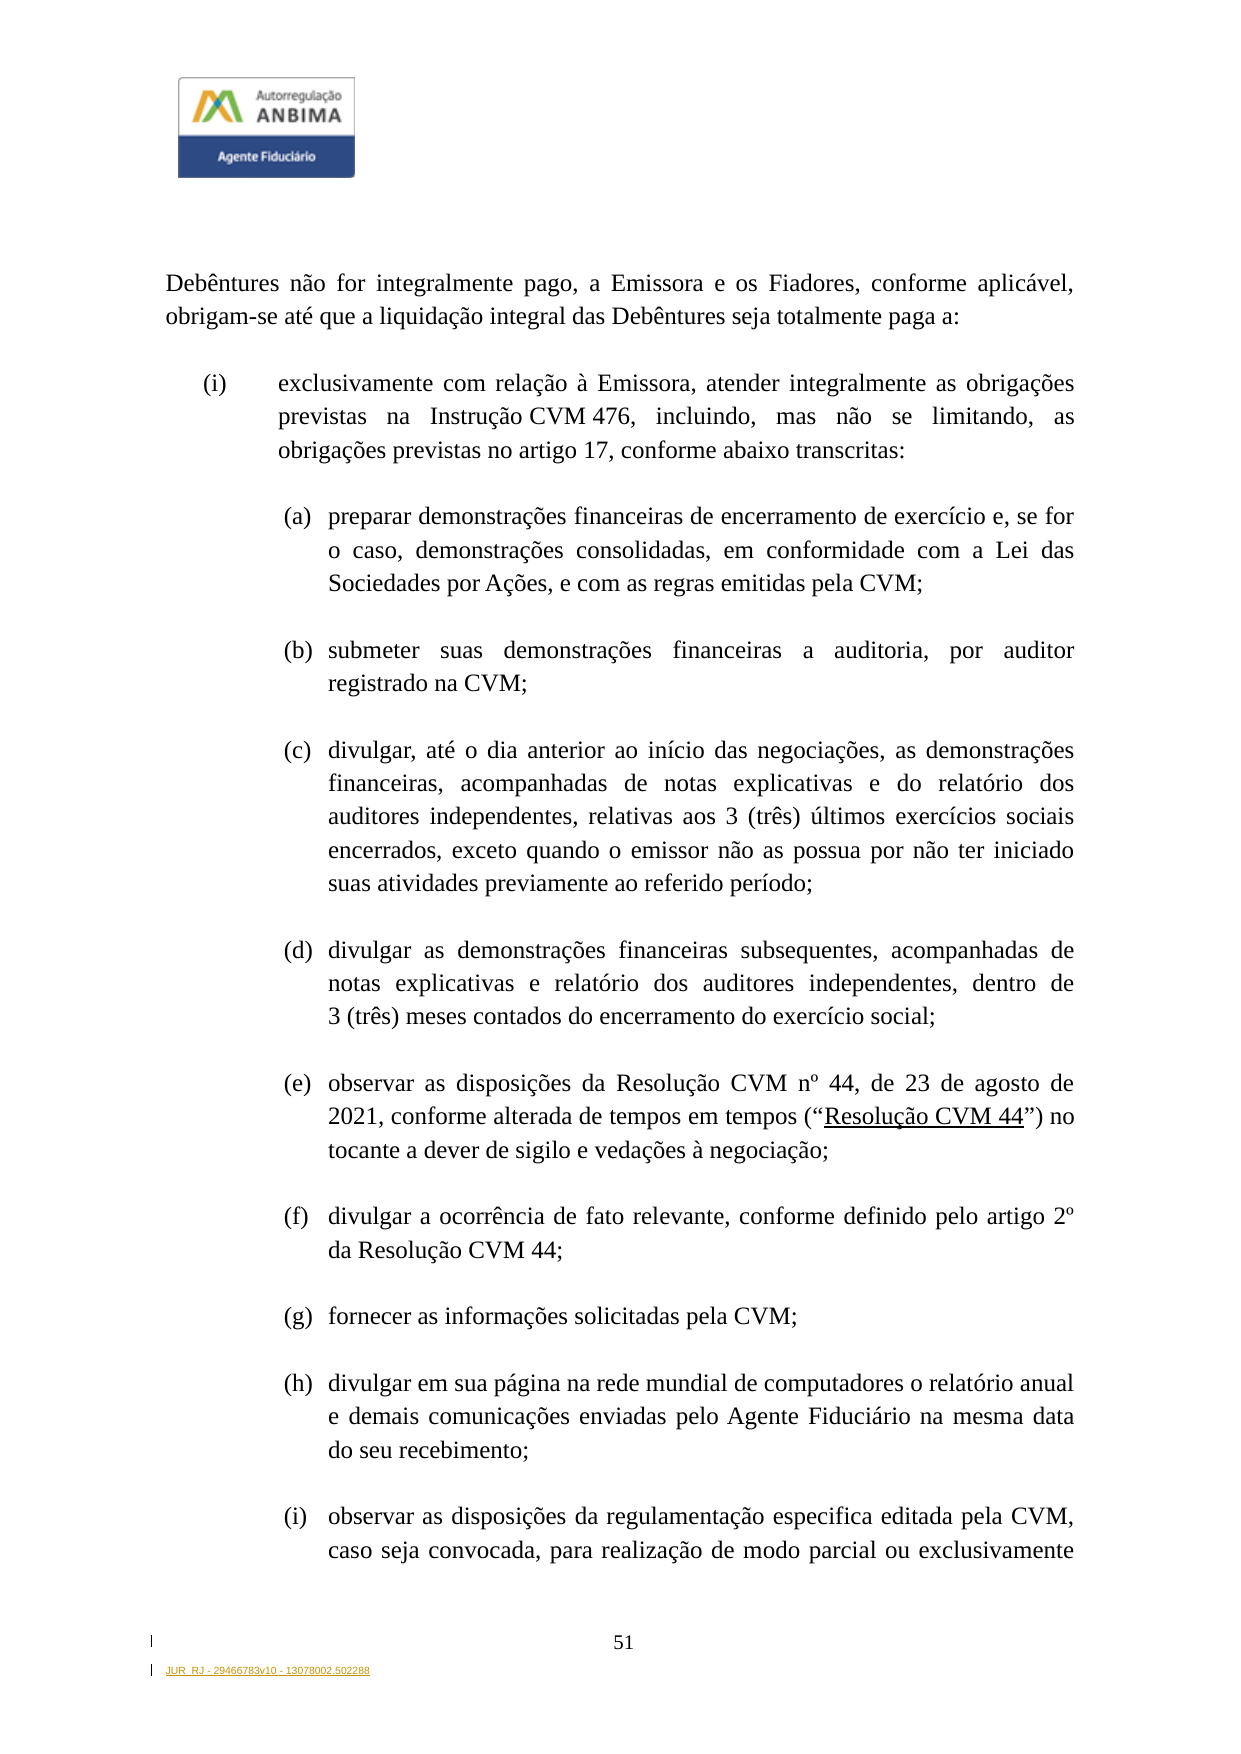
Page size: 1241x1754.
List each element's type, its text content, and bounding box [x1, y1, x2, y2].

list observar as disposições da Resolução CVM nº 44, de 23 de agosto de 2021, conforme alterada de tempos em tempos (“Resolução CVM 44”) no tocante a dever de sigilo e vedações à negociação; [283, 1065, 1075, 1165]
list fornecer as informações solicitadas pela CVM; [283, 1298, 1075, 1331]
list submeter suas demonstrações financeiras a auditoria, por auditor registrado na CVM; [283, 631, 1075, 698]
list divulgar a ocorrência de fato relevante, conforme definido pelo artigo 2º da Resolução CVM 44; [283, 1198, 1075, 1265]
list preparar demonstrações financeiras de encerramento de exercício e, se for o caso, demonstrações consolidadas, em conformidade com a Lei das Sociedades por Ações, e com as regras emitidas pela CVM; [283, 498, 1075, 598]
list exclusivamente com relação à Emissora, atender integralmente as obrigações previstas na Instrução CVM 476, incluindo, mas não se limitando, as obrigações previstas no artigo 17, conforme abaixo transcritas: [203, 365, 1075, 465]
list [283, 1498, 1075, 1565]
list divulgar as demonstrações financeiras subsequentes, acompanhadas de notas explicativas e relatório dos auditores independentes, dentro de 3 (três) meses contados do encerramento do exercício social; [283, 931, 1075, 1031]
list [165, 265, 1075, 331]
list divulgar, até o dia anterior ao início das negociações, as demonstrações financeiras, acompanhadas de notas explicativas e do relatório dos auditores independentes, relativas aos 3 (três) últimos exercícios sociais encerrados, exceto quando o emissor não as possua por não ter iniciado suas atividades previamente ao referido período; [283, 731, 1075, 898]
list divulgar em sua página na rede mundial de computadores o relatório anual e demais comunicações enviadas pelo Agente Fiduciário na mesma data do seu recebimento; [283, 1365, 1075, 1465]
